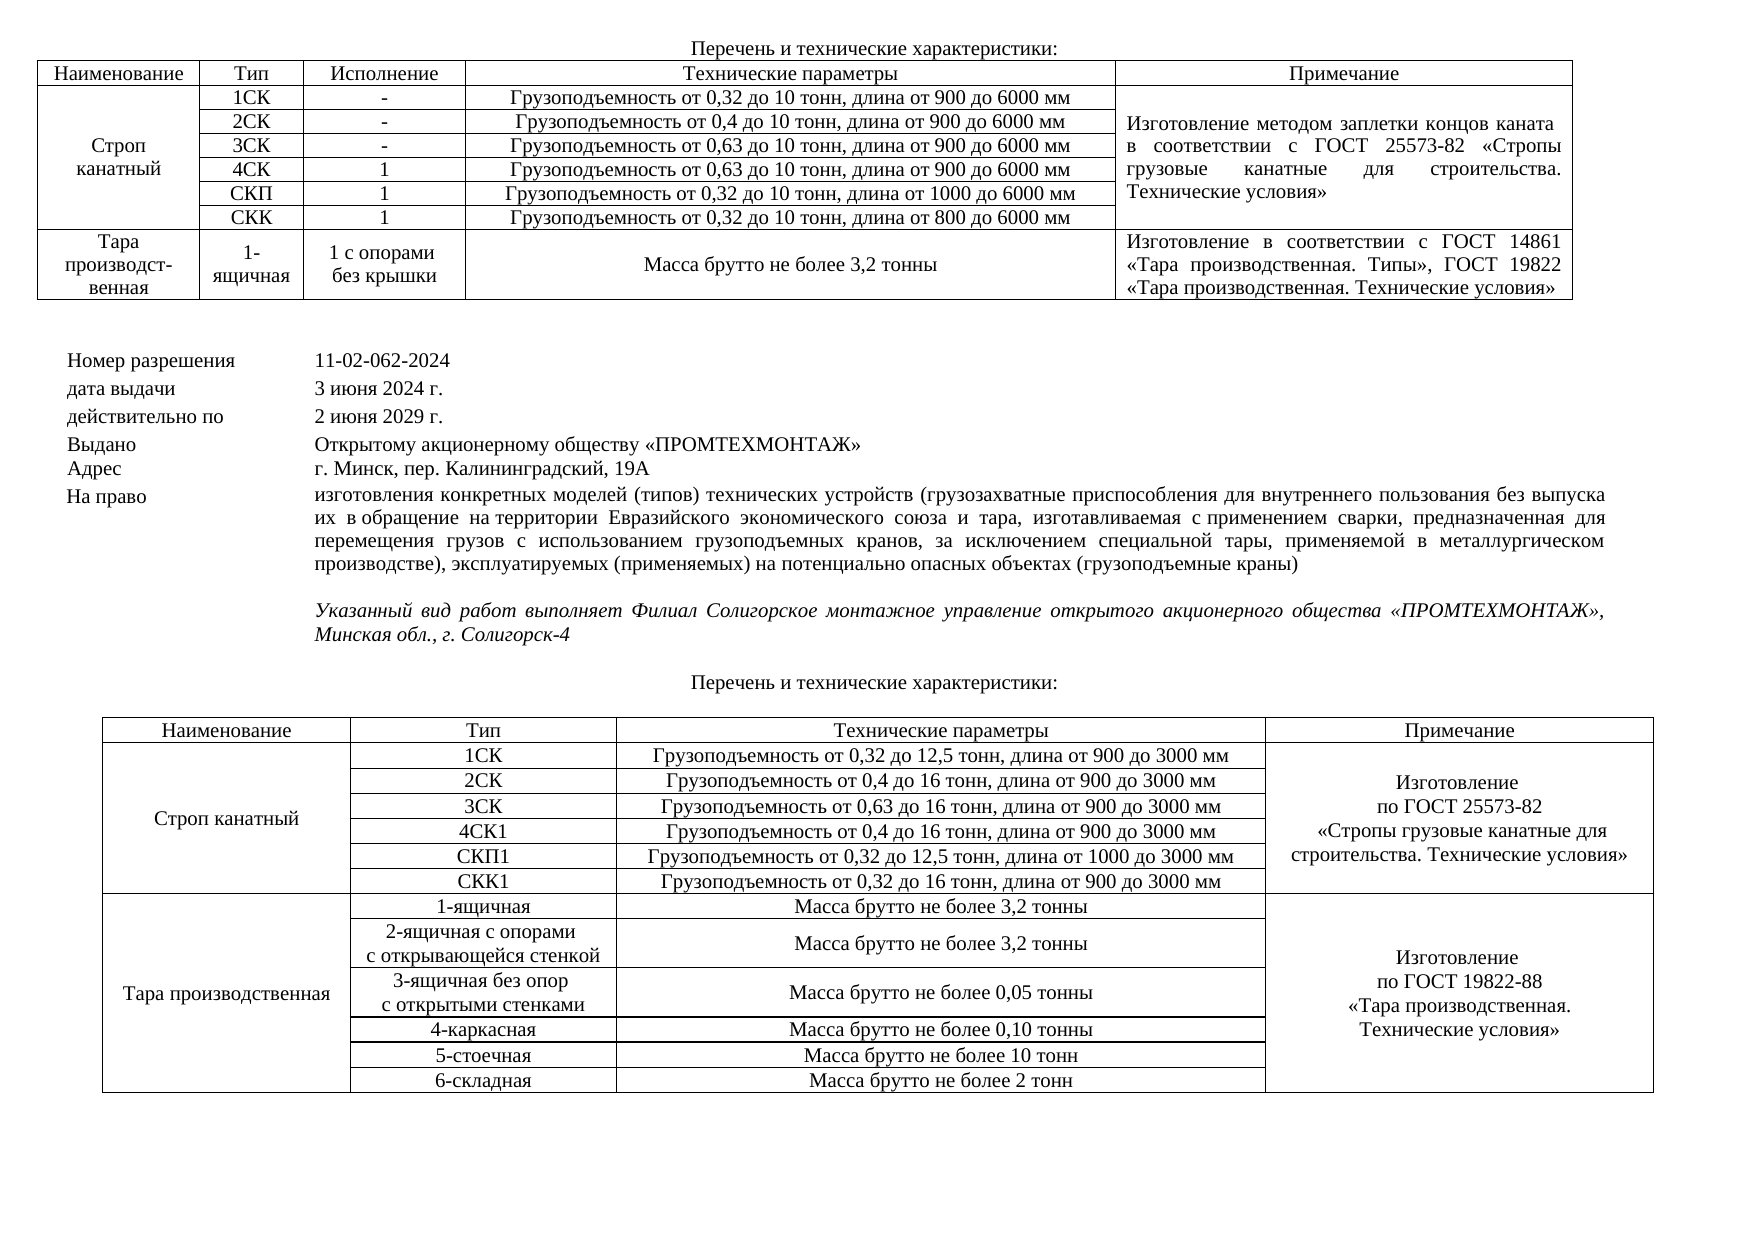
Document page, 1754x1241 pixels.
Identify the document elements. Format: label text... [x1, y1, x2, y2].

table_cell 1 с опорами без крышки [304, 230, 465, 299]
table_header Номер разрешения [52, 348, 303, 376]
table_cell Грузоподъемность от 0,32 до 12,5 тонн, длина от 1000 до 3000 мм [617, 844, 1265, 868]
table_cell - [304, 134, 465, 157]
table_header 11-02-062-2024 [303, 348, 1617, 376]
table_cell Изготовление методом заплетки концов каната в соответствии с ГОСТ 25573-82 «Стропы грузовые канатные для строительства. Технические условия» [1116, 86, 1572, 229]
table_cell Грузоподъемность от 0,32 до 12,5 тонн, длина от 900 до 3000 мм [617, 743, 1265, 767]
table_cell 5-стоечная [351, 1043, 616, 1067]
table_header Технические параметры [466, 61, 1115, 85]
table_header Примечание [1266, 718, 1653, 742]
table_cell Адрес [52, 456, 303, 483]
table_cell 2СК [200, 110, 303, 133]
table_header Наименование [38, 61, 199, 85]
table_cell На право [52, 484, 303, 646]
table_cell изготовления конкретных моделей (типов) технических устройств (грузозахватные приспособления для внутреннего пользования без выпуска их в обращение на территории Евразийского экономического союза и тара, изготавливаемая с применением сварки, предназначенная для перемещения грузов с использованием грузоподъемных кранов, за исключением специальной тары, применяемой в металлургическом производстве), эксплуатируемых (применяемых) на потенциально опасных объектах (грузоподъемные краны) Указанный вид работ выполняет Филиал Солигорское монтажное управление открытого акционерного общества «ПРОМТЕХМОНТАЖ», Минская обл., г. Солигорск-4 [303, 484, 1617, 646]
table_cell СКП1 [351, 844, 616, 868]
table_cell 4СК [200, 158, 303, 181]
table_cell 6-складная [351, 1068, 616, 1092]
table_cell Грузоподъемность от 0,63 до 10 тонн, длина от 900 до 6000 мм [466, 134, 1115, 157]
table_cell Выдано [52, 432, 303, 456]
table_cell Тара производст-венная [38, 230, 199, 299]
table_cell Грузоподъемность от 0,4 до 16 тонн, длина от 900 до 3000 мм [617, 819, 1265, 843]
table_header Тип [200, 61, 303, 85]
table_cell Грузоподъемность от 0,63 до 16 тонн, длина от 900 до 3000 мм [617, 794, 1265, 818]
table_cell 1-ящичная [351, 894, 616, 918]
table_cell 3СК [351, 794, 616, 818]
table_cell СКК1 [351, 869, 616, 893]
table_cell Грузоподъемность от 0,32 до 10 тонн, длина от 1000 до 6000 мм [466, 182, 1115, 205]
table_cell Изготовление по ГОСТ 25573-82 «Стропы грузовые канатные для строительства. Технические условия» [1266, 743, 1653, 893]
table_cell 3 июня 2024 г. [303, 376, 1617, 404]
table_cell 1 [304, 206, 465, 229]
table_cell СКП [200, 182, 303, 205]
table_cell Строп канатный [103, 743, 350, 893]
table_cell Открытому акционерному обществу «ПРОМТЕХМОНТАЖ» [303, 432, 1617, 456]
table_cell г. Минск, пер. Калининградский, 19А [303, 456, 1617, 483]
table_cell 4СК1 [351, 819, 616, 843]
table_header Наименование [103, 718, 350, 742]
table_cell 1 [304, 158, 465, 181]
table_cell Масса брутто не более 3,2 тонны [617, 894, 1265, 918]
table_cell 2СК [351, 769, 616, 792]
table_cell Масса брутто не более 0,10 тонны [617, 1018, 1265, 1041]
table_header Примечание [1116, 61, 1572, 85]
table_cell 1 [304, 182, 465, 205]
table_cell 2 июня 2029 г. [303, 404, 1617, 432]
table_cell - [304, 86, 465, 109]
table_cell Грузоподъемность от 0,4 до 10 тонн, длина от 900 до 6000 мм [466, 110, 1115, 133]
table_cell 3СК [200, 134, 303, 157]
table_cell Грузоподъемность от 0,32 до 10 тонн, длина от 800 до 6000 мм [466, 206, 1115, 229]
table_cell Масса брутто не более 2 тонн [617, 1068, 1265, 1092]
table_cell Грузоподъемность от 0,32 до 16 тонн, длина от 900 до 3000 мм [617, 869, 1265, 893]
table_cell дата выдачи [52, 376, 303, 404]
table_cell Грузоподъемность от 0,32 до 10 тонн, длина от 900 до 6000 мм [466, 86, 1115, 109]
table_cell 3-ящичная без опор с открытыми стенками [351, 968, 616, 1016]
table_cell 1-ящичная [200, 230, 303, 299]
table_cell 2-ящичная с опорами с открывающейся стенкой [351, 919, 616, 967]
table_cell Изготовление в соответствии с ГОСТ 14861 «Тара производственная. Типы», ГОСТ 19822 «Тара производственная. Технические условия» [1116, 230, 1572, 299]
table_cell Масса брутто не более 10 тонн [617, 1043, 1265, 1067]
table_cell 1СК [351, 743, 616, 767]
table_header Исполнение [304, 61, 465, 85]
table_cell Масса брутто не более 3,2 тонны [466, 230, 1115, 299]
table_cell Изготовление по ГОСТ 19822-88 «Тара производственная. Технические условия» [1266, 894, 1653, 1092]
table_header Тип [351, 718, 616, 742]
table_cell СКК [200, 206, 303, 229]
text Перечень и технические характеристики: [37, 670, 1711, 694]
table_cell 1СК [200, 86, 303, 109]
text Перечень и технические характеристики: [37, 37, 1711, 60]
table_cell Грузоподъемность от 0,4 до 16 тонн, длина от 900 до 3000 мм [617, 769, 1265, 792]
table_cell Масса брутто не более 0,05 тонны [617, 968, 1265, 1016]
table_cell действительно по . [52, 404, 303, 432]
table_cell - [304, 110, 465, 133]
table_cell Грузоподъемность от 0,63 до 10 тонн, длина от 900 до 6000 мм [466, 158, 1115, 181]
table_cell Масса брутто не более 3,2 тонны [617, 919, 1265, 967]
table_cell Строп канатный [38, 86, 199, 229]
table_cell Тара производственная [103, 894, 350, 1092]
table_header Технические параметры [617, 718, 1265, 742]
table_cell 4-каркасная [351, 1018, 616, 1041]
